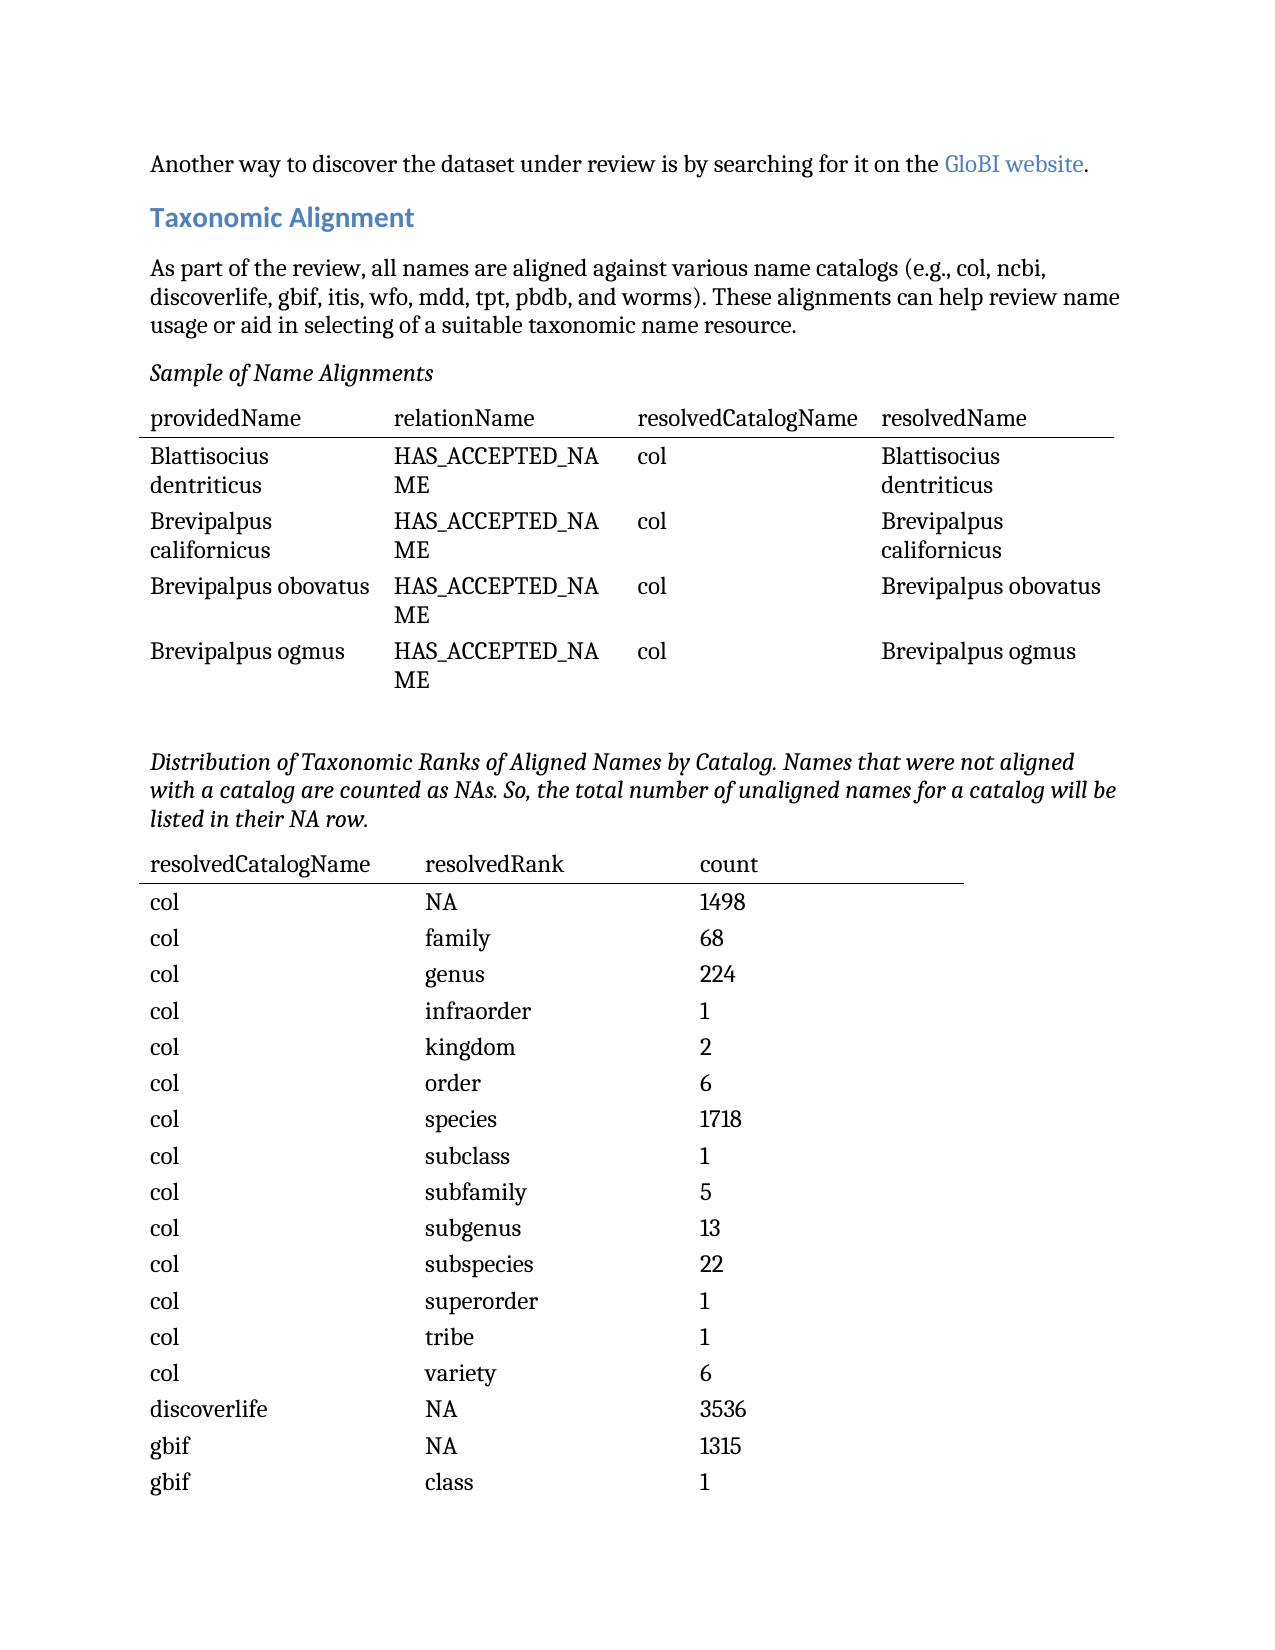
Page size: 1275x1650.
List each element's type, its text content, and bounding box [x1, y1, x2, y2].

table_cell Brevipalpus ogmus [870, 633, 1114, 698]
table_cell 6 [689, 1355, 964, 1392]
table_header resolvedName [870, 400, 1114, 436]
table_cell Brevipalpus ogmus [139, 633, 382, 698]
table_cell variety [414, 1355, 689, 1392]
table_cell NA [414, 1428, 689, 1464]
text Sample of Name Alignments [150, 359, 1125, 388]
table_cell 1718 [689, 1102, 964, 1138]
table_header resolvedCatalogName [626, 400, 870, 436]
table_header providedName [139, 400, 382, 436]
table_cell col [139, 920, 414, 957]
table_cell col [626, 633, 870, 698]
table_cell 1498 [689, 884, 964, 920]
table_header relationName [383, 400, 626, 436]
table_cell col [139, 1247, 414, 1283]
table_cell subgenus [414, 1210, 689, 1247]
table_header count [689, 846, 964, 883]
table_header resolvedRank [414, 846, 689, 883]
table_cell 5 [689, 1174, 964, 1210]
table_cell HAS_ACCEPTED_NAME [383, 438, 626, 503]
table_cell 1 [689, 1138, 964, 1174]
table_cell 1 [689, 1319, 964, 1355]
table_cell discoverlife [139, 1392, 414, 1428]
text Another way to discover the dataset under review is by searching for it on the GloBI website. [150, 150, 1125, 179]
table_cell NA [414, 1392, 689, 1428]
table_cell Brevipalpus obovatus [870, 568, 1114, 633]
table_cell tribe [414, 1319, 689, 1355]
table_cell col [139, 957, 414, 993]
table_cell class [414, 1464, 689, 1497]
table_cell Brevipalpus californicus [870, 503, 1114, 568]
table_cell 2 [689, 1029, 964, 1065]
table_cell col [139, 1138, 414, 1174]
table_cell HAS_ACCEPTED_NAME [383, 503, 626, 568]
table_cell species [414, 1102, 689, 1138]
table_cell col [139, 1210, 414, 1247]
table_cell col [139, 1319, 414, 1355]
table_cell col [139, 1174, 414, 1210]
table_cell 6 [689, 1065, 964, 1102]
table_cell family [414, 920, 689, 957]
table_cell superorder [414, 1283, 689, 1319]
table_cell HAS_ACCEPTED_NAME [383, 633, 626, 698]
table_cell Brevipalpus californicus [139, 503, 382, 568]
table_cell 224 [689, 957, 964, 993]
table_cell Brevipalpus obovatus [139, 568, 382, 633]
table_cell NA [414, 884, 689, 920]
table_cell kingdom [414, 1029, 689, 1065]
text As part of the review, all names are aligned against various name catalogs (e.g., col, ncbi, discoverlife, gbif, itis, wfo, mdd, tpt, pbdb, and worms). These alignments can help review name usage or aid in selecting of a suitable taxonomic name resource. [150, 254, 1125, 340]
table_cell col [139, 1029, 414, 1065]
text Distribution of Taxonomic Ranks of Aligned Names by Catalog. Names that were not aligned with a catalog are counted as NAs. So, the total number of unaligned names for a catalog will be listed in their NA row. [150, 748, 1125, 834]
table_cell col [139, 1355, 414, 1392]
table_cell Blattisocius dentriticus [870, 438, 1114, 503]
table_cell 1 [689, 1283, 964, 1319]
table_cell subfamily [414, 1174, 689, 1210]
table_cell col [139, 1102, 414, 1138]
table_cell col [626, 568, 870, 633]
table_cell col [139, 884, 414, 920]
table_cell 13 [689, 1210, 964, 1247]
table_cell col [139, 1283, 414, 1319]
table_cell subspecies [414, 1247, 689, 1283]
table_cell order [414, 1065, 689, 1102]
table_cell col [139, 993, 414, 1029]
table_cell 1 [689, 993, 964, 1029]
table_cell gbif [139, 1428, 414, 1464]
table_cell col [626, 438, 870, 503]
table_cell infraorder [414, 993, 689, 1029]
table_cell Blattisocius dentriticus [139, 438, 382, 503]
table_cell genus [414, 957, 689, 993]
subtitle Taxonomic Alignment [150, 199, 1125, 235]
table_cell col [626, 503, 870, 568]
table_header resolvedCatalogName [139, 846, 414, 883]
table_cell subclass [414, 1138, 689, 1174]
table_cell 1315 [689, 1428, 964, 1464]
table_cell 68 [689, 920, 964, 957]
table_cell gbif [139, 1464, 414, 1497]
table_cell 3536 [689, 1392, 964, 1428]
table_cell HAS_ACCEPTED_NAME [383, 568, 626, 633]
table_cell col [139, 1065, 414, 1102]
table_cell 22 [689, 1247, 964, 1283]
table_cell 1 [689, 1464, 964, 1497]
